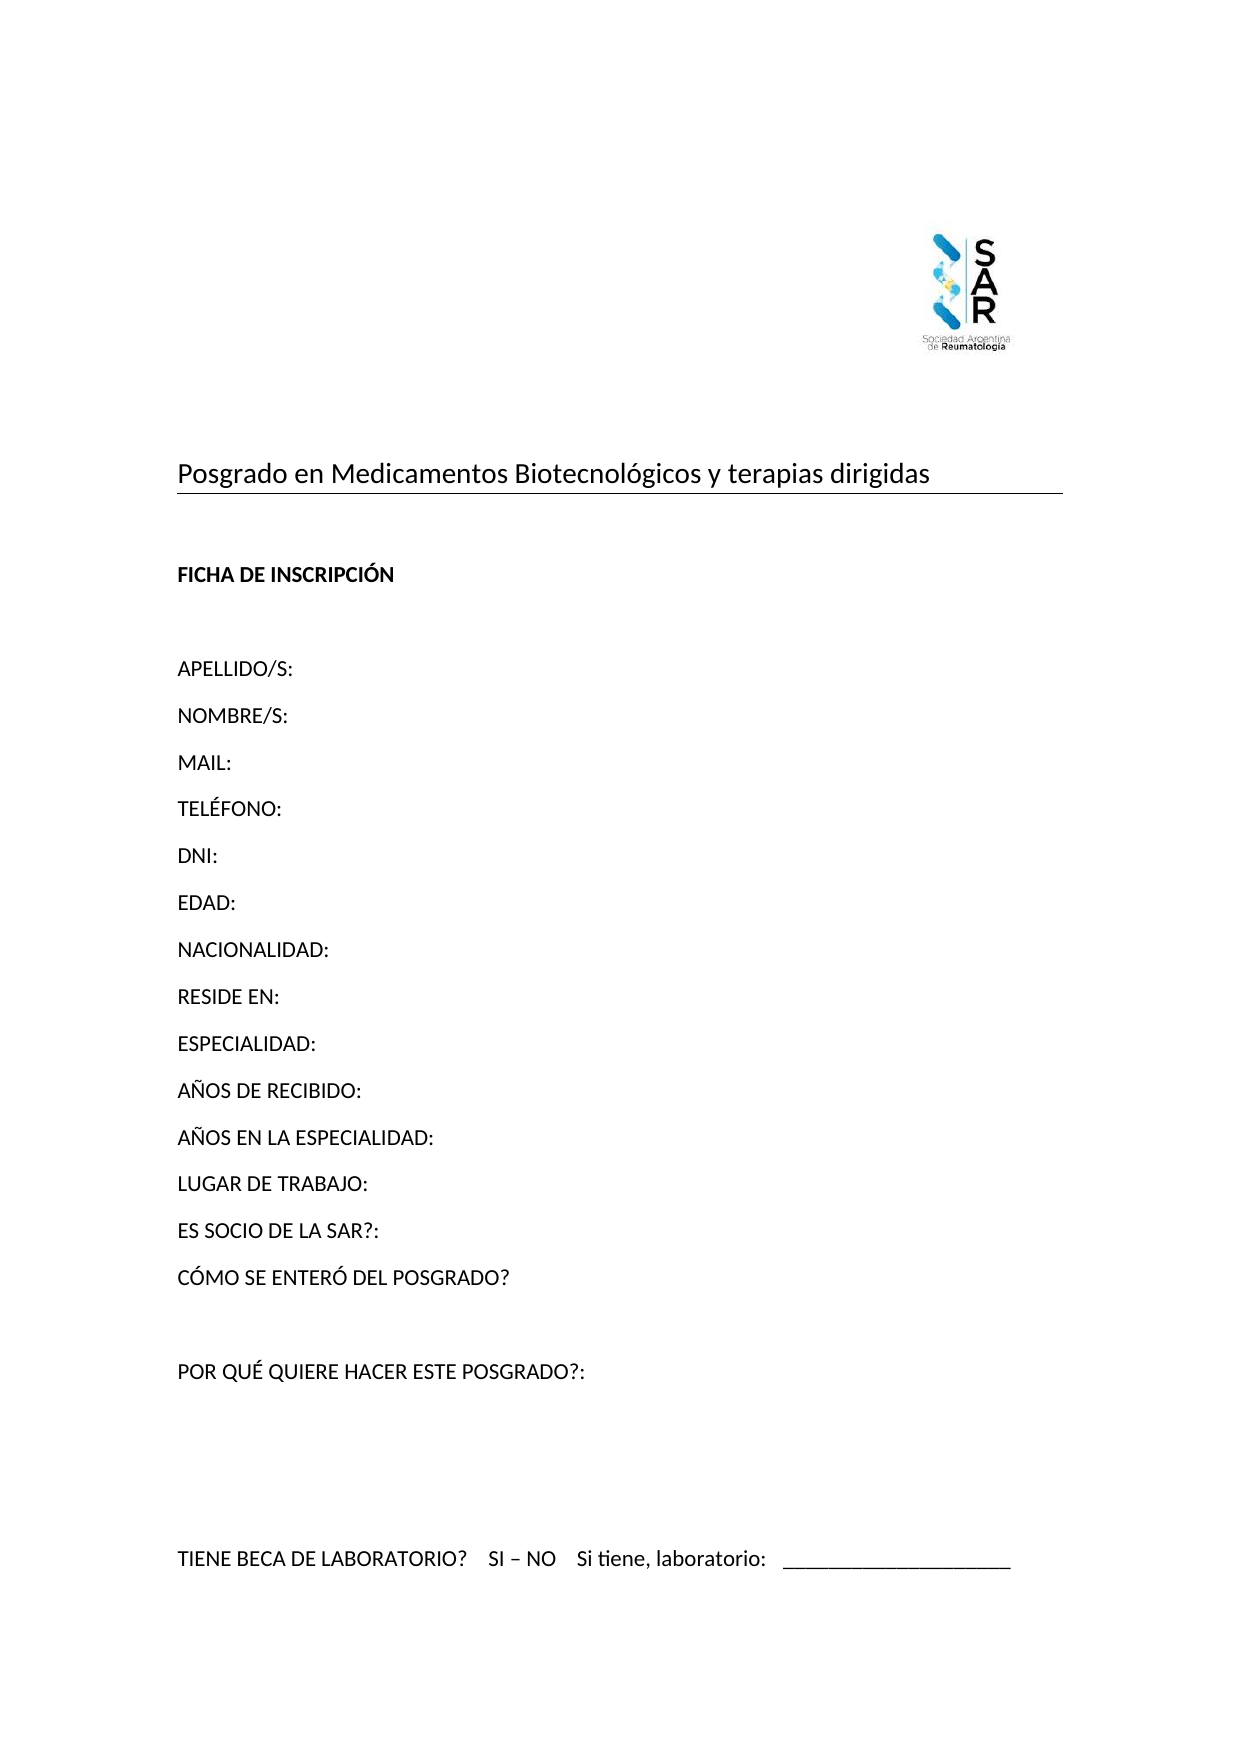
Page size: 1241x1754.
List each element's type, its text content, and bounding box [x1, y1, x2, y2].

text MAIL: [177, 748, 1063, 776]
text FICHA DE INSCRIPCIÓN [177, 560, 1063, 588]
text AÑOS DE RECIBIDO: [177, 1076, 1063, 1104]
text LUGAR DE TRABAJO: [177, 1169, 1063, 1198]
picture [868, 194, 1064, 390]
text EDAD: [177, 888, 1063, 916]
text NOMBRE/S: [177, 701, 1063, 729]
text POR QUÉ QUIERE HACER ESTE POSGRADO?: [177, 1357, 1063, 1385]
text TELÉFONO: [177, 794, 1063, 823]
text Posgrado en Medicamentos Biotecnológicos y terapias dirigidas [177, 455, 1063, 493]
text DNI: [177, 841, 1063, 869]
text ES SOCIO DE LA SAR?: [177, 1216, 1063, 1244]
text APELLIDO/S: [177, 654, 1063, 682]
text AÑOS EN LA ESPECIALIDAD: [177, 1123, 1063, 1151]
text NACIONALIDAD: [177, 935, 1063, 963]
text TIENE BECA DE LABORATORIO? SI – NO Si tiene, laboratorio: ____________________ [177, 1544, 1063, 1573]
text RESIDE EN: [177, 982, 1063, 1010]
text ESPECIALIDAD: [177, 1029, 1063, 1057]
text CÓMO SE ENTERÓ DEL POSGRADO? [177, 1263, 1063, 1291]
